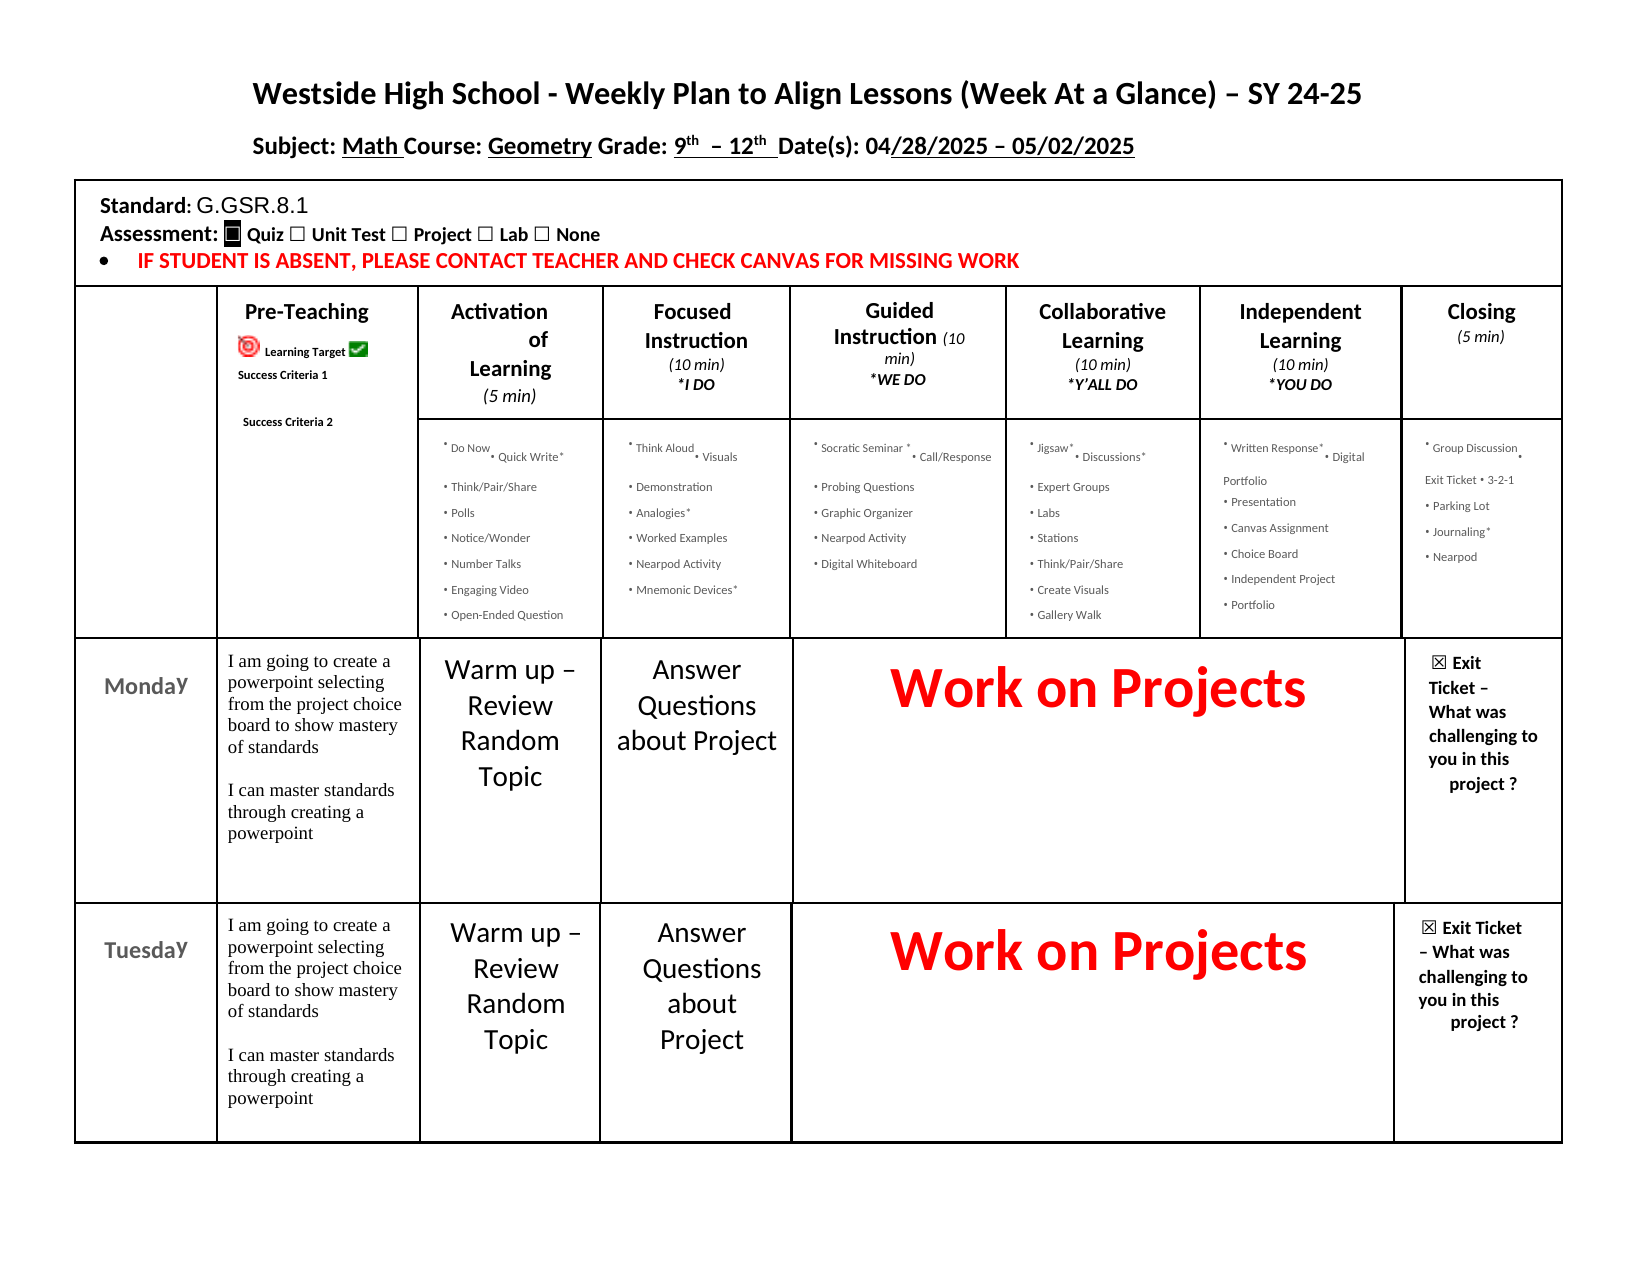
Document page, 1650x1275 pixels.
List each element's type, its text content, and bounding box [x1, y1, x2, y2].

table_cell Answer Questions about Project [602, 639, 792, 902]
table_cell Independent Learning (10 min) *YOU DO [1201, 287, 1400, 418]
table_cell Work on Projects [794, 639, 1404, 902]
table_cell • Socratic Seminar *• Call/Response • Probing Questions • Graphic Organizer • Nearpod Activity • Digital Whiteboard [791, 420, 1005, 637]
table_cell Activation of Learning (5 min) [419, 287, 602, 418]
table_cell Guided Instruction (10 min) *WE DO [791, 287, 1005, 418]
table_cell [76, 287, 216, 637]
table_cell Closing (5 min) [1403, 287, 1561, 418]
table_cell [601, 904, 790, 1141]
table_cell Monday [76, 639, 216, 902]
table_cell Collaborative Learning (10 min) *Y’ALL DO [1007, 287, 1199, 418]
table_cell • Jigsaw*• Discussions* • Expert Groups • Labs • Stations • Think/Pair/Share • Create Visuals • Gallery Walk [1007, 420, 1199, 637]
table_cell • Think Aloud• Visuals • Demonstration • Analogies* • Worked Examples • Nearpod Activity • Mnemonic Devices* [604, 420, 789, 637]
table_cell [421, 904, 599, 1141]
table_cell • Group Discussion• Exit Ticket • 3-2-1 • Parking Lot • Journaling* • Nearpod [1403, 420, 1561, 637]
table_header Standard: G.GSR.8.1 Assessment: ☐ Quiz ☐ Unit Test ☐ Project ☐ Lab ☐ None IF STUDENT IS ABSENT, PLEASE CONTACT TEACHER AND CHECK CANVAS FOR MISSING WORK [76, 181, 1561, 285]
table_cell • Written Response*• Digital Portfolio • Presentation • Canvas Assignment • Choice Board • Independent Project • Portfolio [1201, 420, 1400, 637]
table_cell Tuesday [76, 904, 216, 1141]
table_cell ☒ Exit Ticket – What was challenging to you in this project ? [1406, 639, 1561, 902]
table_cell Work on Projects [793, 904, 1393, 1141]
table_cell Focused Instruction (10 min) *I DO [604, 287, 789, 418]
table_cell • Do Now• Quick Write* • Think/Pair/Share • Polls • Notice/Wonder • Number Talks • Engaging Video • Open-Ended Question [419, 420, 602, 637]
picture [348, 341, 368, 357]
table_cell ☒ Exit Ticket – What was challenging to you in this project ? [1395, 904, 1561, 1141]
text Westside High School - Weekly Plan to Align Lessons (Week At a Glance) – SY 24-25 Subject: Math Course: Geometry Grade: 9th – 12th Date(s): 04/28/2025 – 05/02/2025 [252, 73, 1399, 161]
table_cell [218, 904, 419, 1141]
picture [237, 335, 260, 357]
table_cell Warm up – Review Random Topic [421, 639, 600, 902]
table_cell Pre-Teaching Learning Target Success Criteria 1 Success Criteria 2 [218, 287, 417, 637]
